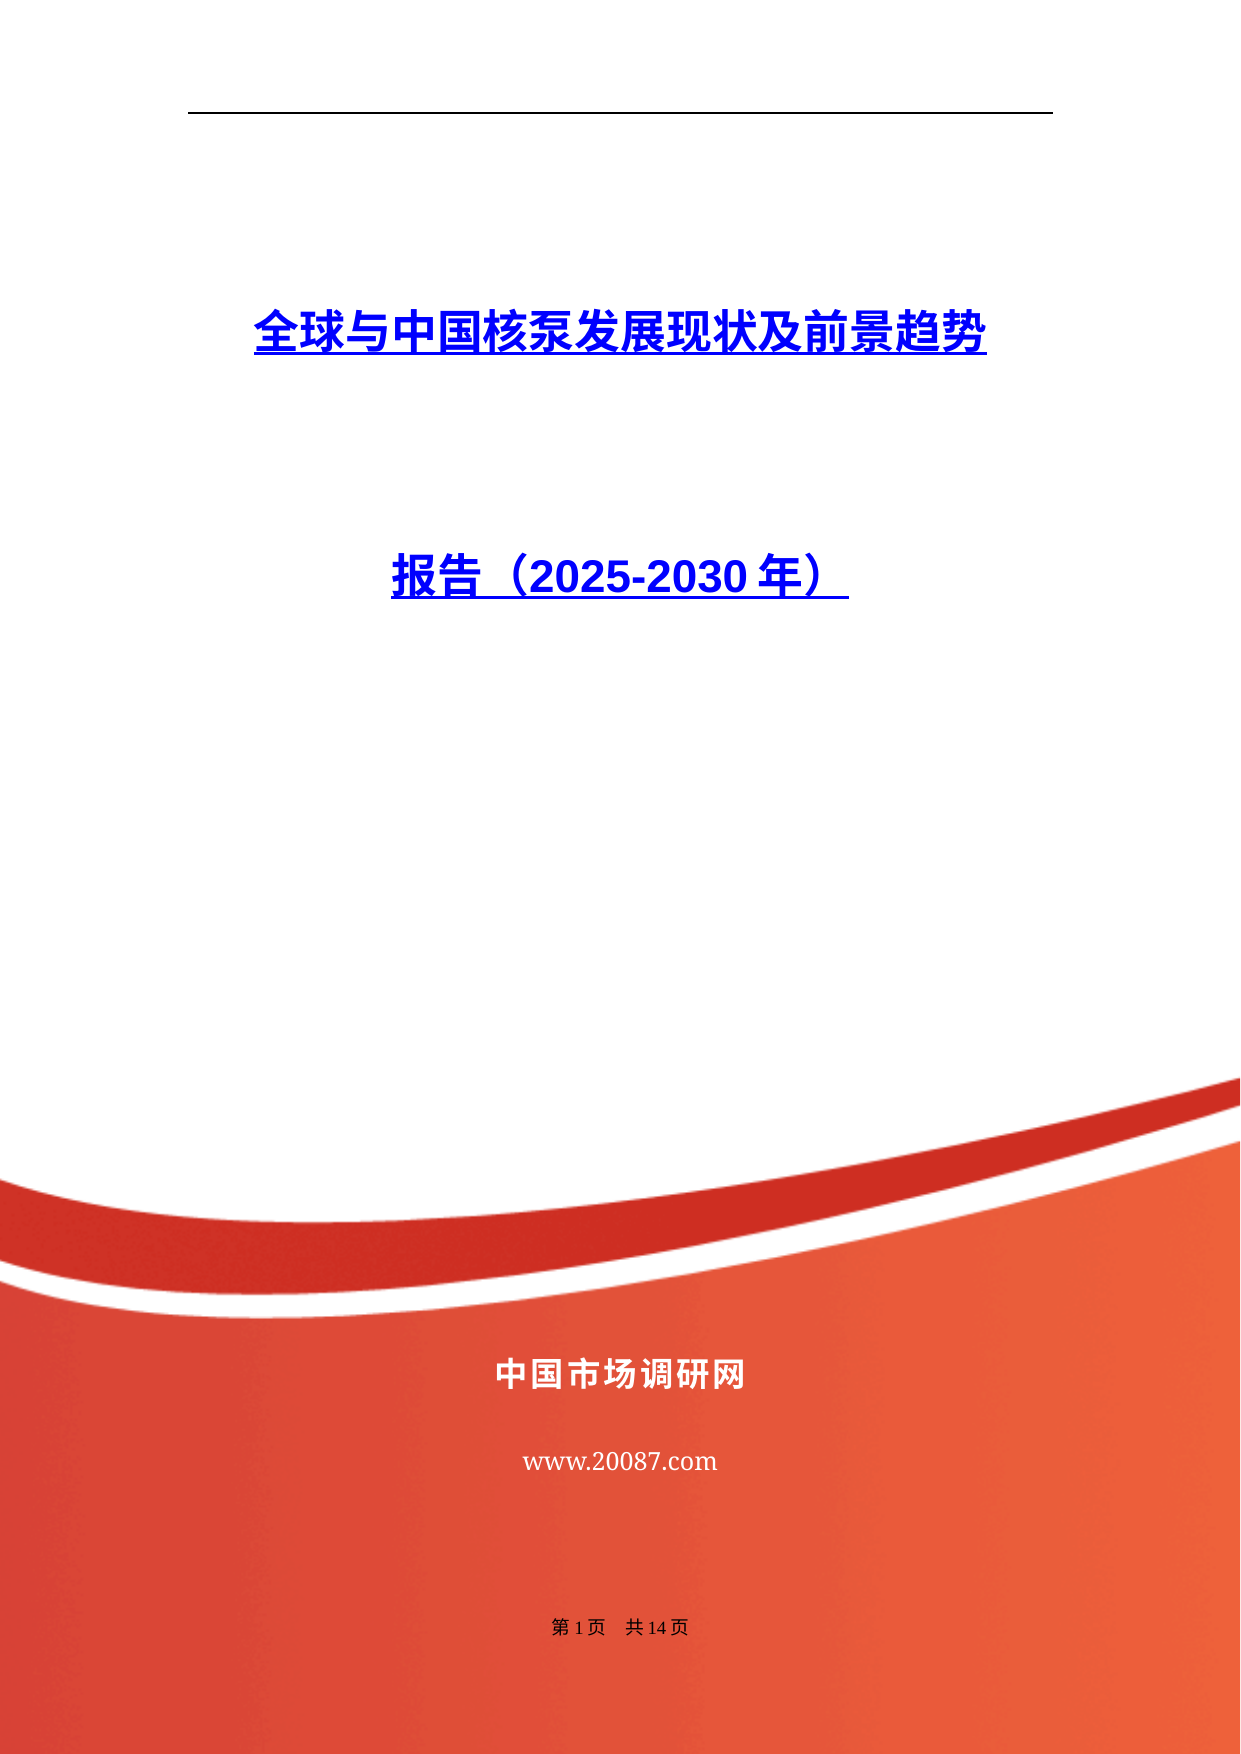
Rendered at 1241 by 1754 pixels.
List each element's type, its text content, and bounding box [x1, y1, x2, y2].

subtitle 中国市场调研网 [187, 1339, 1053, 1404]
text www.20087.com [187, 1428, 1053, 1493]
picture [0, 1006, 1241, 1754]
table_header 全球与中国核泵发展现状及前景趋势报告（2025-2030年） [188, 207, 1053, 773]
